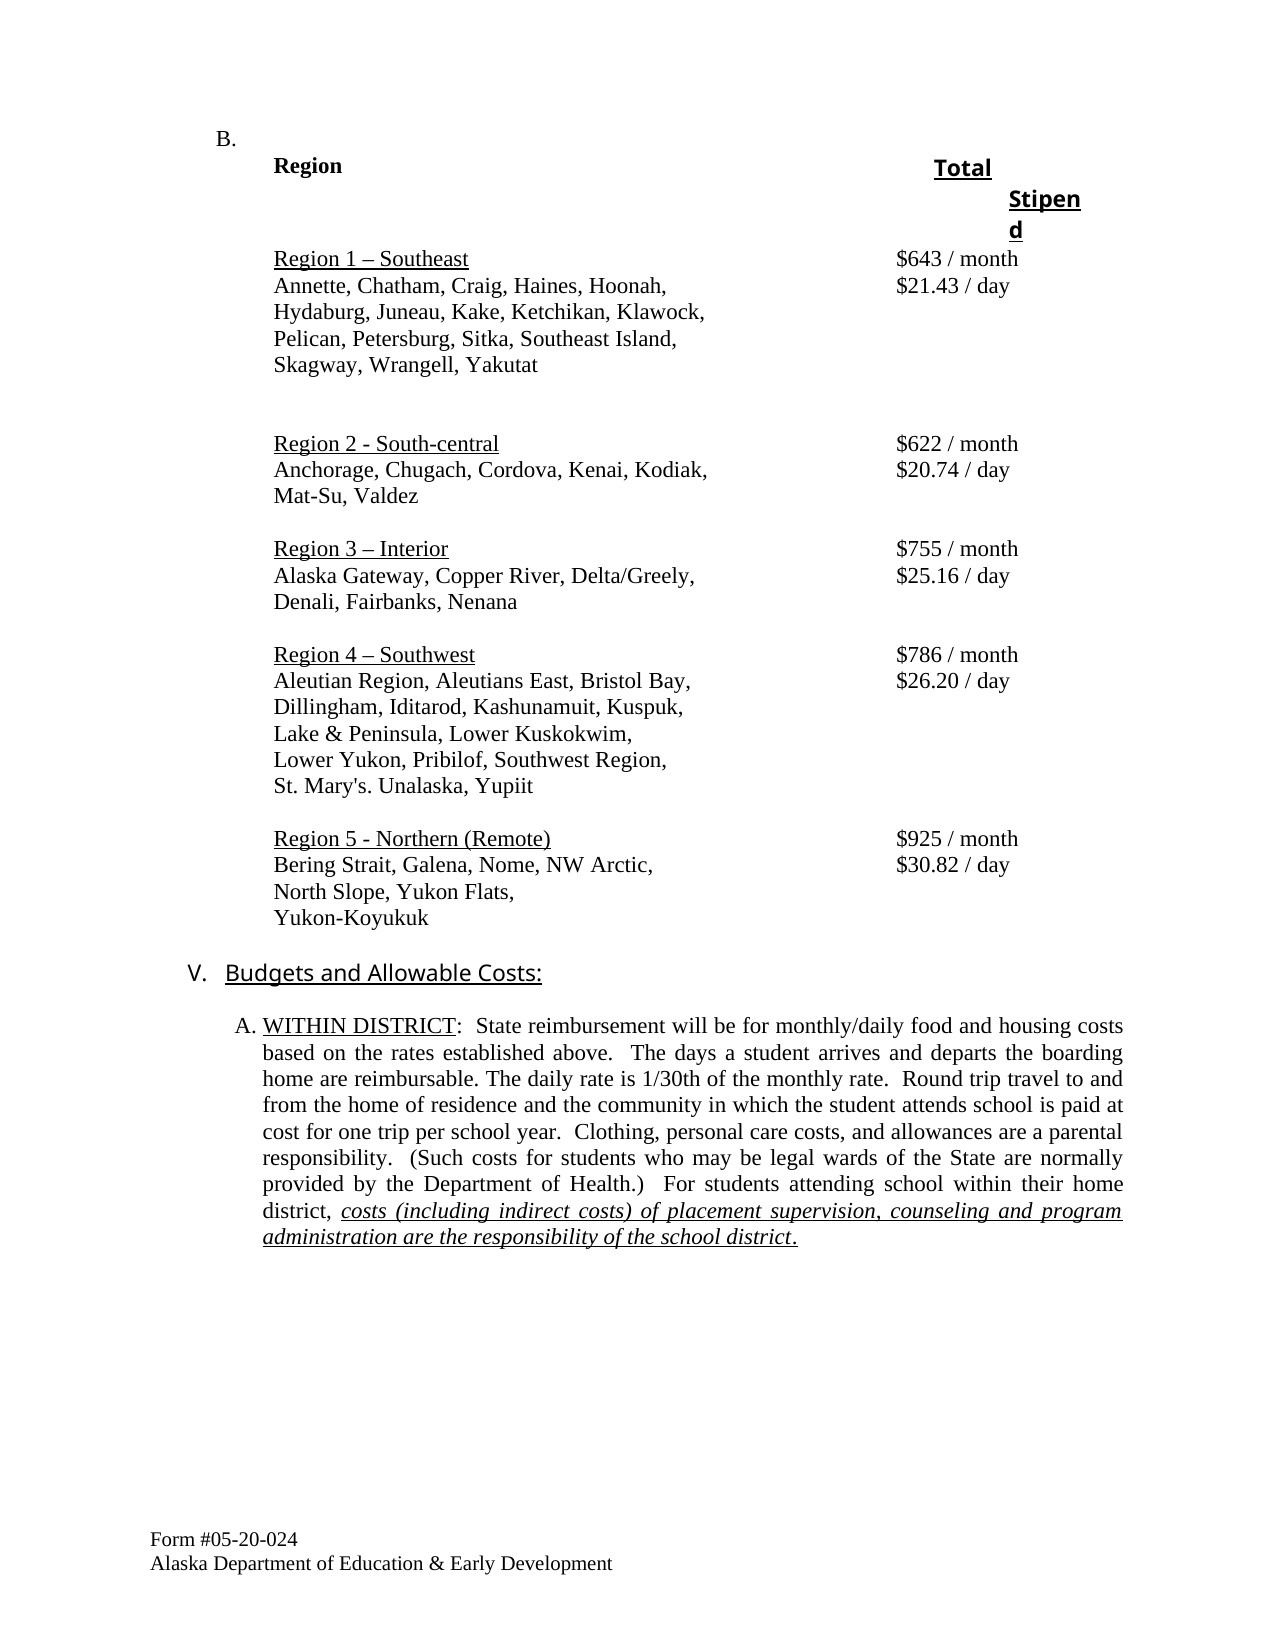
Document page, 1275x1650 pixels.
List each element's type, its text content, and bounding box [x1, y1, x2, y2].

table_cell Region 1 – Southeast Annette, Chatham, Craig, Haines, Hoonah, Hydaburg, Juneau, Kake, Ketchikan, Klawock, Pelican, Petersburg, Sitka, Southeast Island, Skagway, Wrangell, Yakutat [262, 246, 885, 430]
subtitle Budgets and Allowable Costs: [187, 957, 1125, 988]
table_cell Region 3 – Interior Alaska Gateway, Copper River, Delta/Greely, Denali, Fairbanks, Nenana [262, 535, 885, 641]
text A. WITHIN DISTRICT: State reimbursement will be for monthly/daily food and housing costs based on the rates established above. The days a student arrives and departs the boarding home are reimbursable. The daily rate is 1/30th of the monthly rate. Round trip travel to and from the home of residence and the community in which the student attends school is paid at cost for one trip per school year. Clothing, personal care costs, and allowances are a parental responsibility. (Such costs for students who may be legal wards of the State are normally provided by the Department of Health.) For students attending school within their home district, costs (including indirect costs) of placement supervision, counseling and program administration are the responsibility of the school district. [234, 1012, 1125, 1249]
table_cell $925 / month $30.82 / day [885, 825, 1125, 931]
table_cell $786 / month $26.20 / day [885, 641, 1125, 825]
table_cell Region 5 - Northern (Remote) Bering Strait, Galena, Nome, NW Arctic, North Slope, Yukon Flats, Yukon-Koyukuk [262, 825, 885, 931]
table_cell Region 2 - South-central Anchorage, Chugach, Cordova, Kenai, Kodiak, Mat-Su, Valdez [262, 430, 885, 535]
table_header Total Stipend [885, 152, 1125, 246]
table_cell Region 4 – Southwest Aleutian Region, Aleutians East, Bristol Bay, Dillingham, Iditarod, Kashunamuit, Kuspuk, Lake & Peninsula, Lower Kuskokwim, Lower Yukon, Pribilof, Southwest Region, St. Mary's. Unalaska, Yupiit [262, 641, 885, 825]
table_cell $643 / month $21.43 / day [885, 246, 1125, 430]
table_cell $622 / month $20.74 / day [885, 430, 1125, 535]
table_cell $755 / month $25.16 / day [885, 535, 1125, 641]
table_header Region [262, 152, 885, 246]
text B. [216, 125, 1125, 152]
